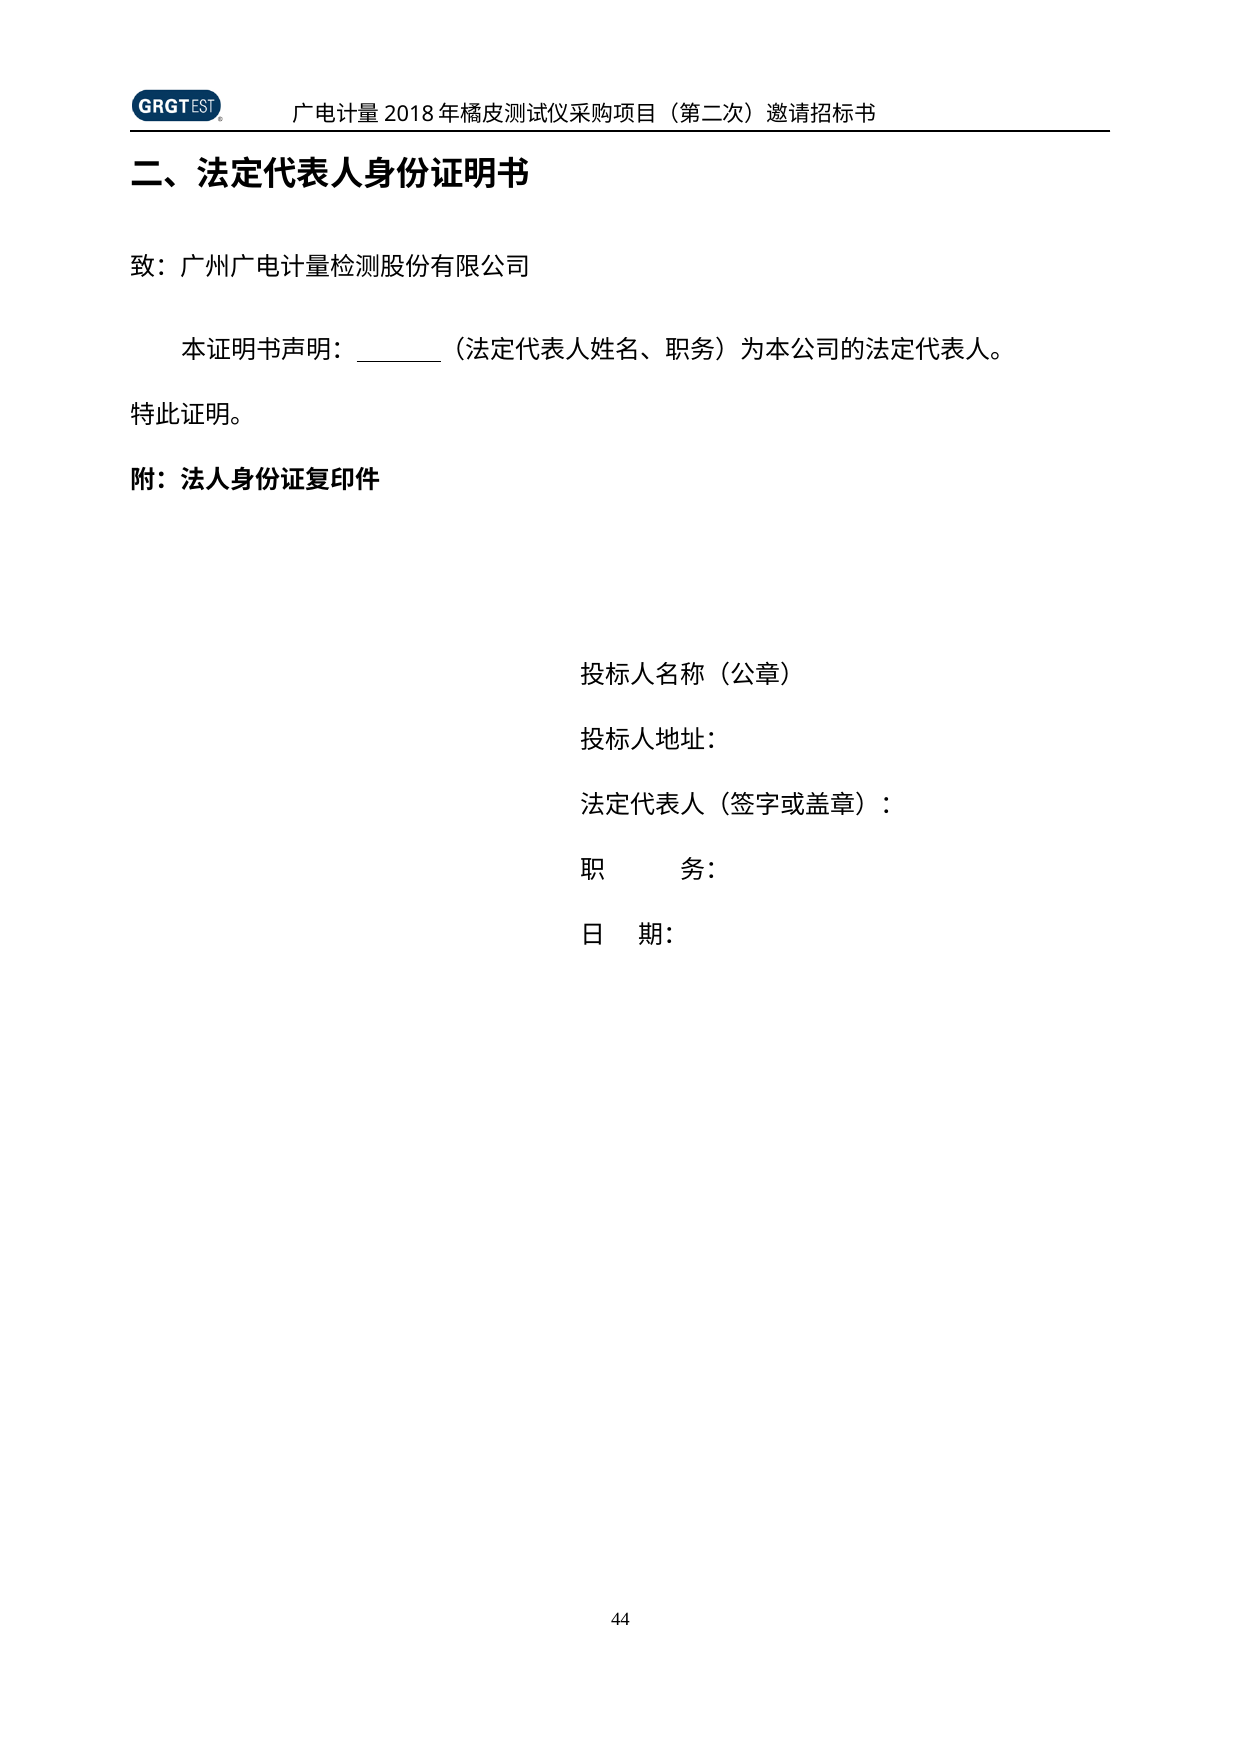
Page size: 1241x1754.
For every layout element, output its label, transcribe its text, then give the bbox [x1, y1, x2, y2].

subtitle 二、法定代表人身份证明书 [130, 138, 1110, 203]
text 特此证明。 [130, 380, 1110, 445]
text 职 务： [580, 835, 1110, 900]
text 投标人名称（公章） [580, 640, 1110, 705]
text 本证明书声明： （法定代表人姓名、职务）为本公司的法定代表人。 [130, 315, 1110, 380]
text 致：广州广电计量检测股份有限公司 [130, 232, 1110, 297]
text 日 期： [580, 900, 1110, 965]
picture [129, 88, 224, 122]
text 法定代表人（签字或盖章）： [580, 770, 1110, 835]
text 附：法人身份证复印件 [130, 445, 1110, 510]
text 投标人地址： [580, 705, 1110, 770]
